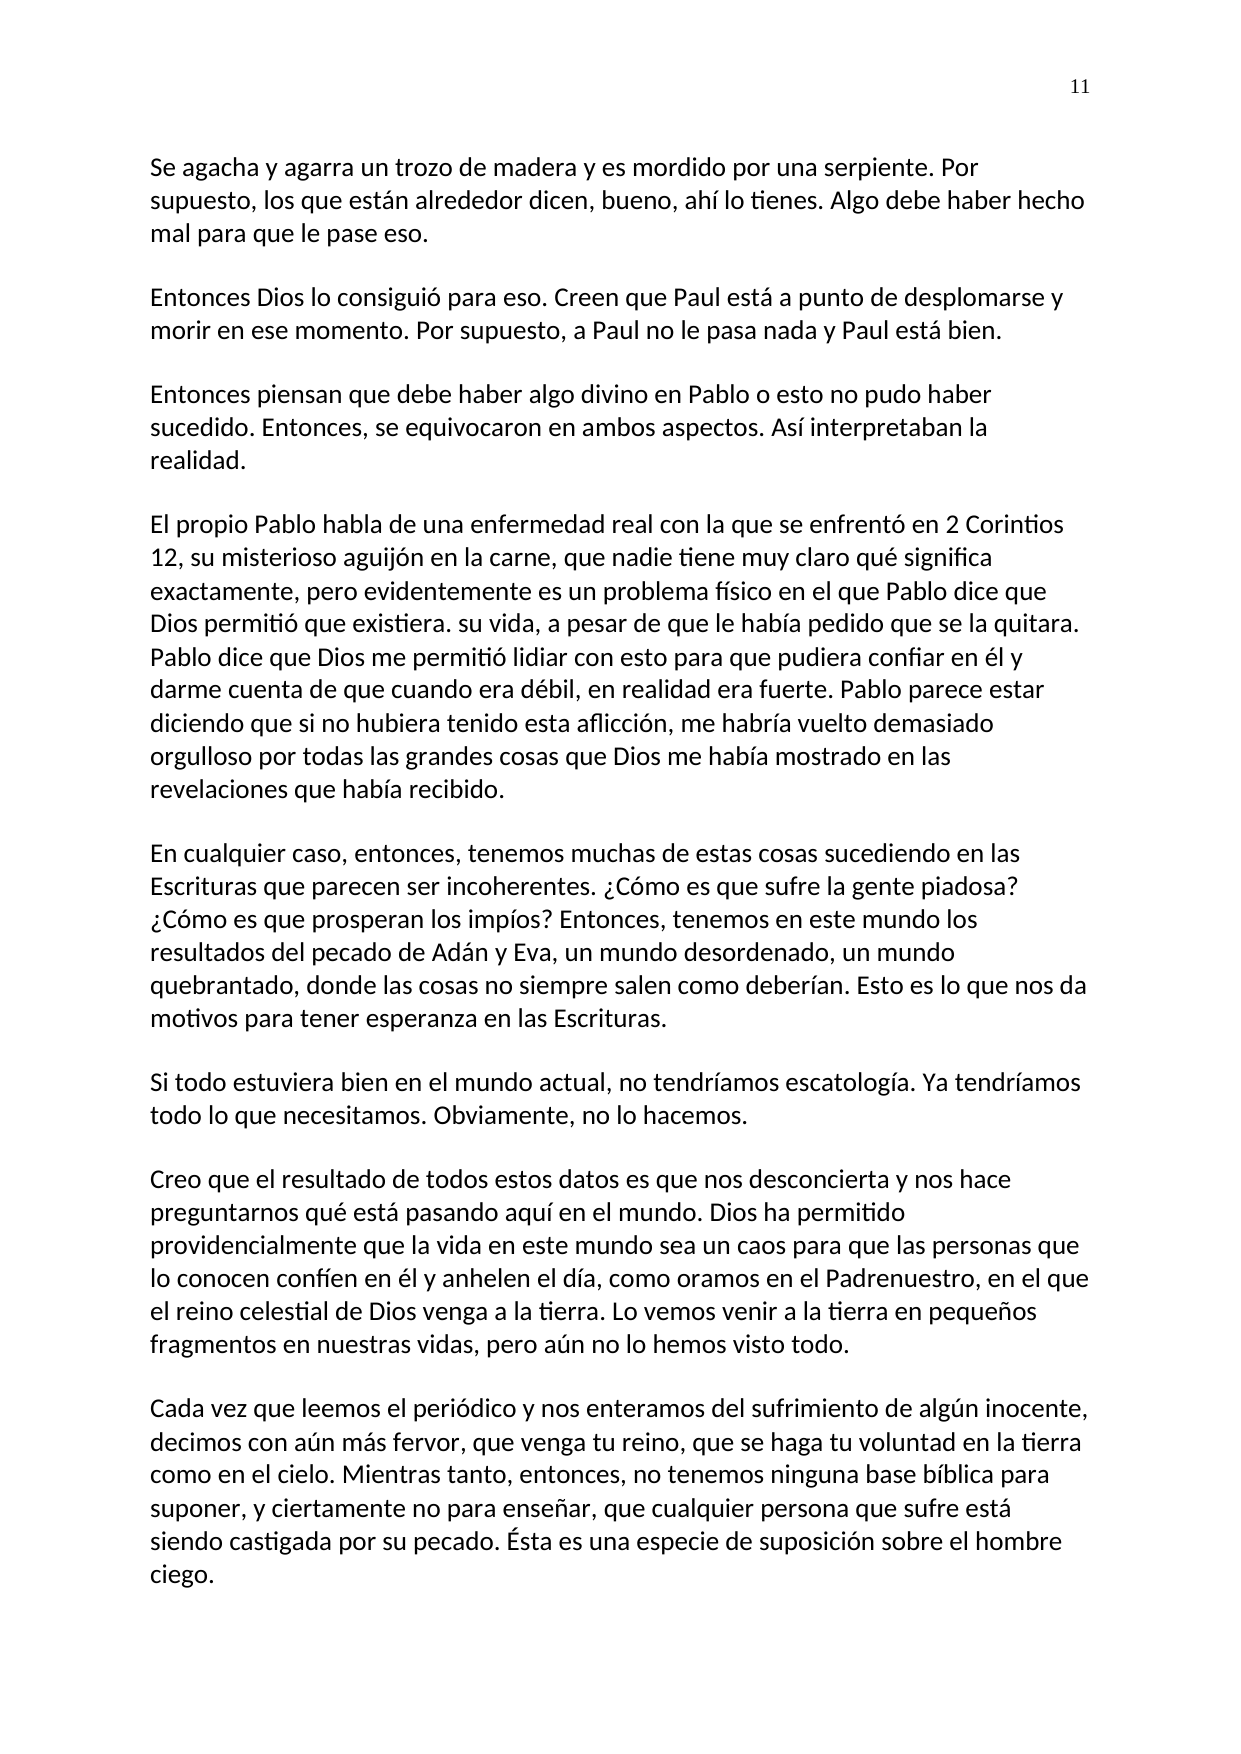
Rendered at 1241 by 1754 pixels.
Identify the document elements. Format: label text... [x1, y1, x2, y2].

text Cada vez que leemos el periódico y nos enteramos del sufrimiento de algún inocente, decimos con aún más fervor, que venga tu reino, que se haga tu voluntad en la tierra como en el cielo. Mientras tanto, entonces, no tenemos ninguna base bíblica para suponer, y ciertamente no para enseñar, que cualquier persona que sufre está siendo castigada por su pecado. Ésta es una especie de suposición sobre el hombre ciego. [150, 1392, 1090, 1590]
text Entonces Dios lo consiguió para eso. Creen que Paul está a punto de desplomarse y morir en ese momento. Por supuesto, a Paul no le pasa nada y Paul está bien. [150, 280, 1090, 346]
text Se agacha y agarra un trozo de madera y es mordido por una serpiente. Por supuesto, los que están alrededor dicen, bueno, ahí lo tienes. Algo debe haber hecho mal para que le pase eso. [150, 150, 1090, 249]
text En cualquier caso, entonces, tenemos muchas de estas cosas sucediendo en las Escrituras que parecen ser incoherentes. ¿Cómo es que sufre la gente piadosa? ¿Cómo es que prosperan los impíos? Entonces, tenemos en este mundo los resultados del pecado de Adán y Eva, un mundo desordenado, un mundo quebrantado, donde las cosas no siempre salen como deberían. Esto es lo que nos da motivos para tener esperanza en las Escrituras. [150, 836, 1090, 1034]
text El propio Pablo habla de una enfermedad real con la que se enfrentó en 2 Corintios 12, su misterioso aguijón en la carne, que nadie tiene muy claro qué significa exactamente, pero evidentemente es un problema físico en el que Pablo dice que Dios permitió que existiera. su vida, a pesar de que le había pedido que se la quitara. Pablo dice que Dios me permitió lidiar con esto para que pudiera confiar en él y darme cuenta de que cuando era débil, en realidad era fuerte. Pablo parece estar diciendo que si no hubiera tenido esta aflicción, me habría vuelto demasiado orgulloso por todas las grandes cosas que Dios me había mostrado en las revelaciones que había recibido. [150, 508, 1090, 805]
text Creo que el resultado de todos estos datos es que nos desconcierta y nos hace preguntarnos qué está pasando aquí en el mundo. Dios ha permitido providencialmente que la vida en este mundo sea un caos para que las personas que lo conocen confíen en él y anhelen el día, como oramos en el Padrenuestro, en el que el reino celestial de Dios venga a la tierra. Lo vemos venir a la tierra en pequeños fragmentos en nuestras vidas, pero aún no lo hemos visto todo. [150, 1162, 1090, 1361]
text Entonces piensan que debe haber algo divino en Pablo o esto no pudo haber sucedido. Entonces, se equivocaron en ambos aspectos. Así interpretaban la realidad. [150, 377, 1090, 476]
text Si todo estuviera bien en el mundo actual, no tendríamos escatología. Ya tendríamos todo lo que necesitamos. Obviamente, no lo hacemos. [150, 1065, 1090, 1131]
